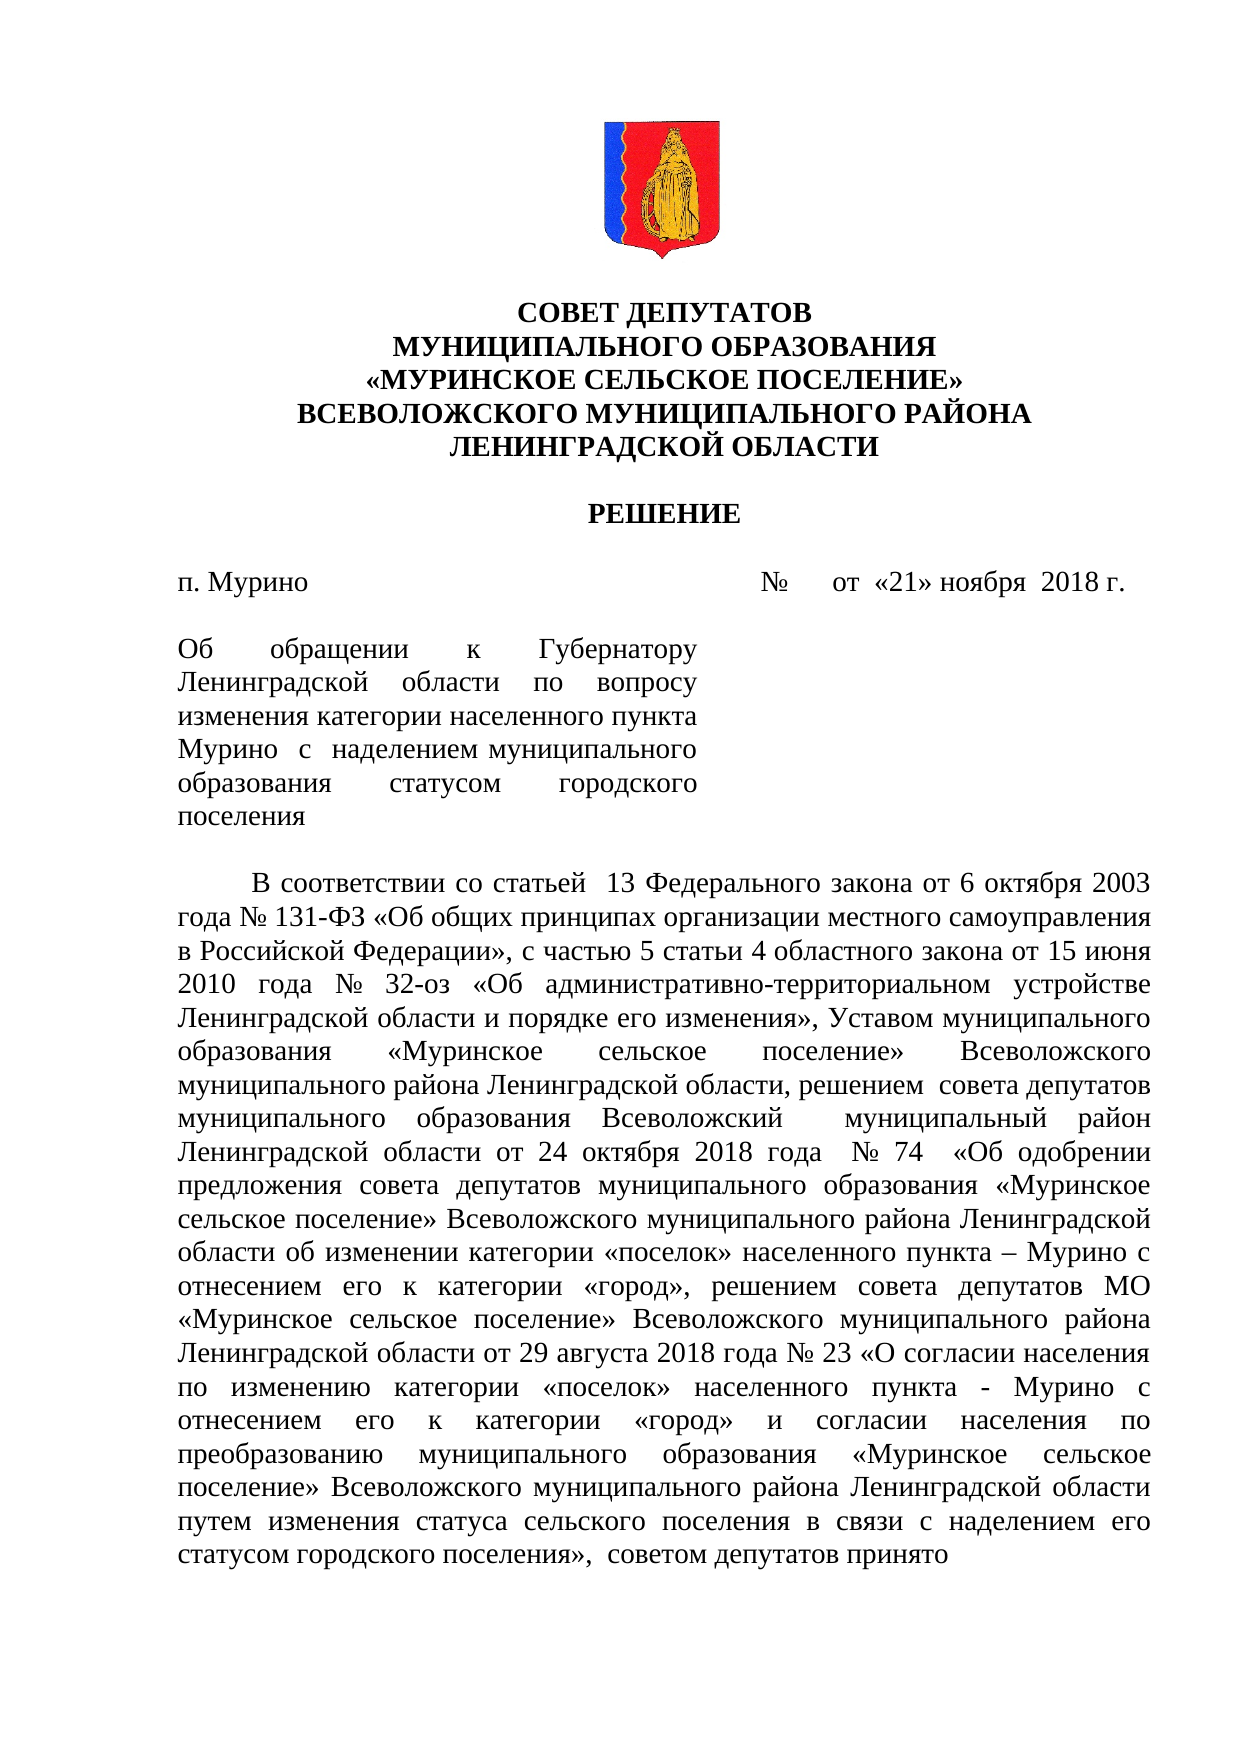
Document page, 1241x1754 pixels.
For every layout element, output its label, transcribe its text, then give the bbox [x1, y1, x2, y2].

text МУНИЦИПАЛЬНОГО ОБРАЗОВАНИЯ [177, 329, 1152, 362]
text СОВЕТ ДЕПУТАТОВ [177, 295, 1152, 329]
picture [594, 118, 735, 267]
text п. Мурино № от «21» ноября 2018 г. [177, 564, 1152, 597]
text В соответствии со статьей 13 Федерального закона от 6 октября 2003 года № 131-ФЗ «Об общих принципах организации местного самоуправления в Российской Федерации», с частью 5 статьи 4 областного закона от 15 июня 2010 года № 32-оз «Об административно-территориальном устройстве Ленинградской области и порядке его изменения», Уставом муниципального образования «Муринское сельское поселение» Всеволожского муниципального района Ленинградской области, решением совета депутатов муниципального образования Всеволожский муниципальный район Ленинградской области от 24 октября 2018 года № 74 «Об одобрении предложения совета депутатов муниципального образования «Муринское сельское поселение» Всеволожского муниципального района Ленинградской области об изменении категории «поселок» населенного пункта – Мурино с отнесением его к категории «город», решением совета депутатов МО «Муринское сельское поселение» Всеволожского муниципального района Ленинградской области от 29 августа 2018 года № 23 «О согласии населения по изменению категории «поселок» населенного пункта - Мурино с отнесением его к категории «город» и согласии населения по преобразованию муниципального образования «Муринское сельское поселение» Всеволожского муниципального района Ленинградской области путем изменения статуса сельского поселения в связи с наделением его статусом городского поселения», советом депутатов принято [177, 866, 1152, 1570]
table_header Об обращении к Губернатору Ленинградской области по вопросу изменения категории населенного пункта Мурино с наделением муниципального образования статусом городского поселения [166, 631, 709, 866]
text «МУРИНСКОЕ СЕЛЬСКОЕ ПОСЕЛЕНИЕ» [177, 362, 1152, 396]
text ВСЕВОЛОЖСКОГО МУНИЦИПАЛЬНОГО РАЙОНА [177, 396, 1152, 429]
text РЕШЕНИЕ [177, 497, 1152, 530]
text ЛЕНИНГРАДСКОЙ ОБЛАСТИ [177, 429, 1152, 463]
